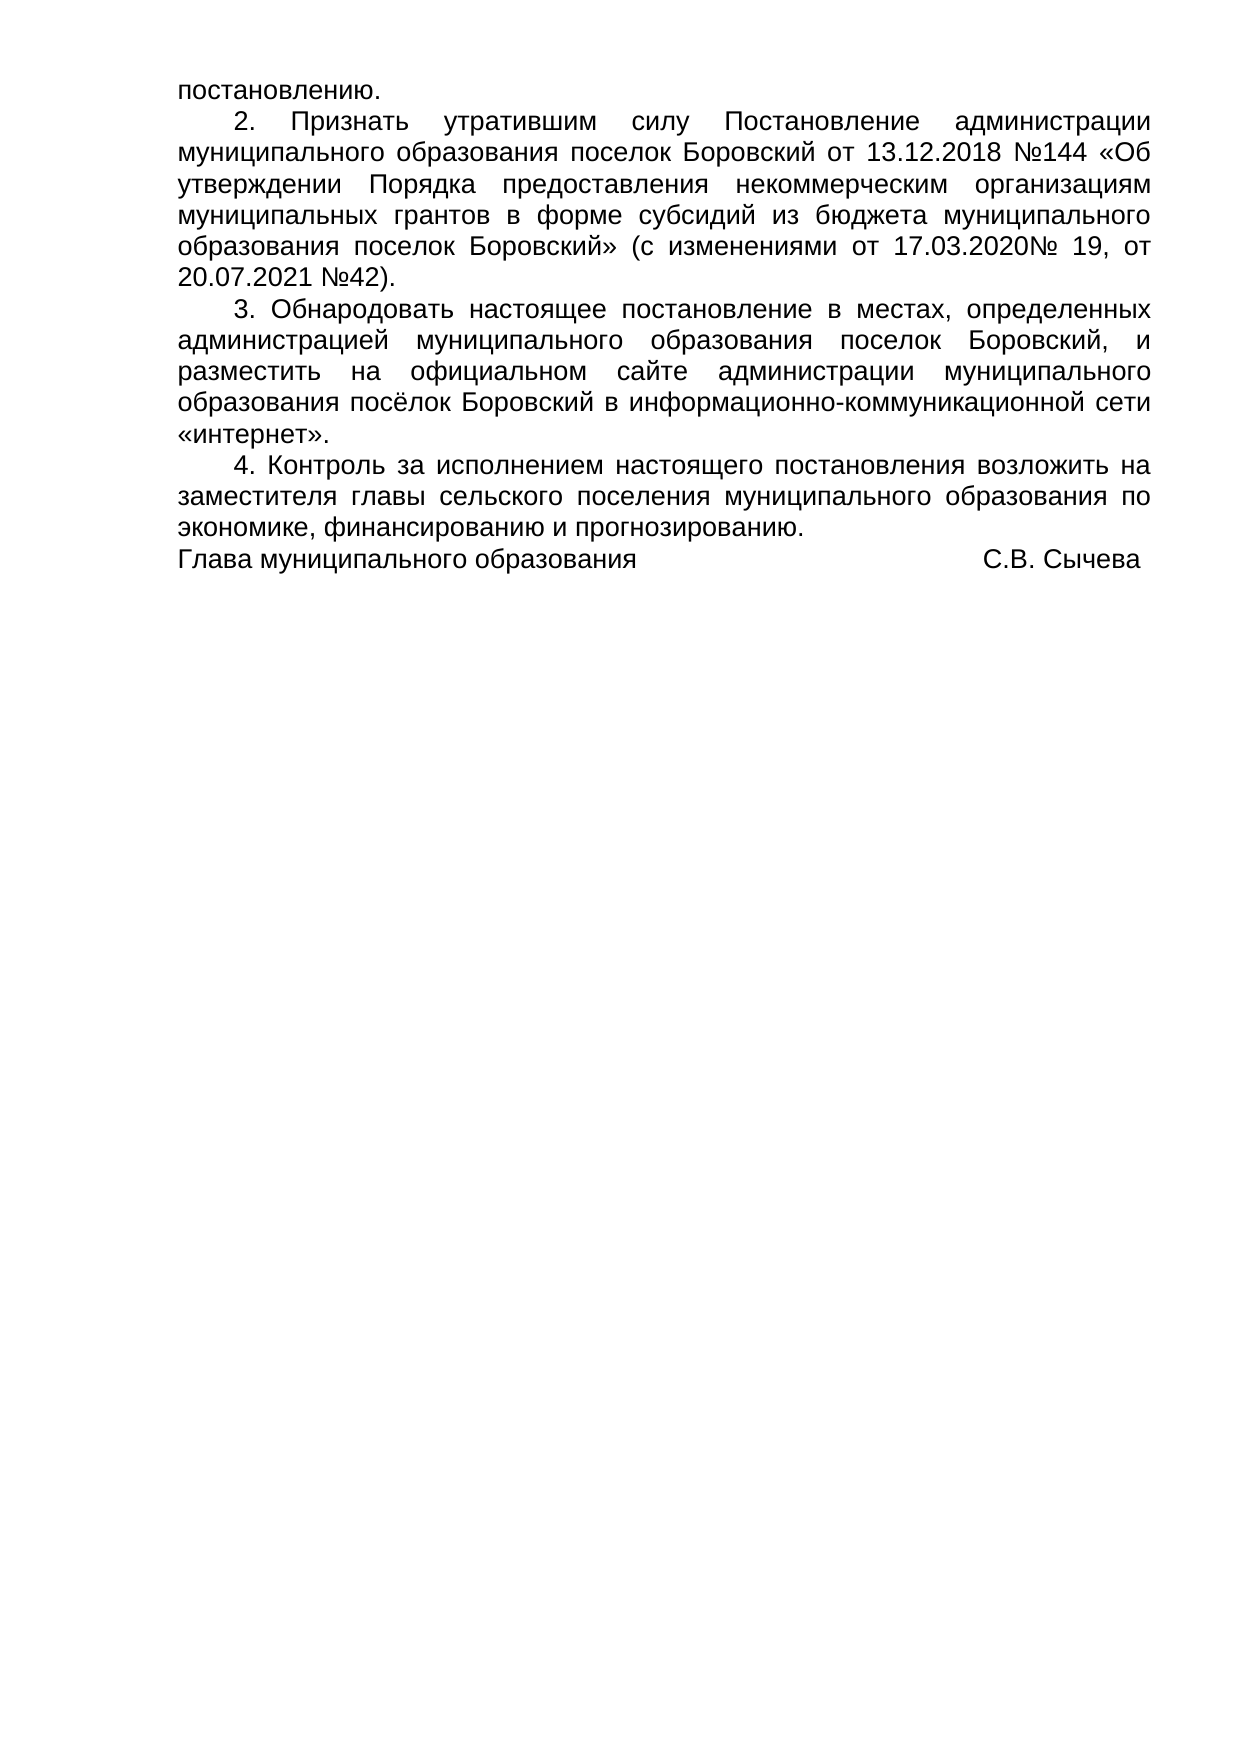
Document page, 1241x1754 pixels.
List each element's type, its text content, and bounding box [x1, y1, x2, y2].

text 4. Контроль за исполнением настоящего постановления возложить на заместителя главы сельского поселения муниципального образования по экономике, финансированию и прогнозированию. [177, 449, 1152, 543]
text 3. Обнародовать настоящее постановление в местах, определенных администрацией муниципального образования поселок Боровский, и разместить на официальном сайте администрации муниципального образования посёлок Боровский в информационно-коммуникационной сети «интернет». [177, 293, 1152, 449]
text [177, 74, 1152, 105]
text 2. Признать утратившим силу Постановление администрации муниципального образования поселок Боровский от 13.12.2018 №144 «Об утверждении Порядка предоставления некоммерческим организациям муниципальных грантов в форме субсидий из бюджета муниципального образования поселок Боровский» (с изменениями от 17.03.2020№ 19, от 20.07.2021 №42). [177, 105, 1152, 293]
text Глава муниципального образования С.В. Сычева [177, 543, 1152, 574]
